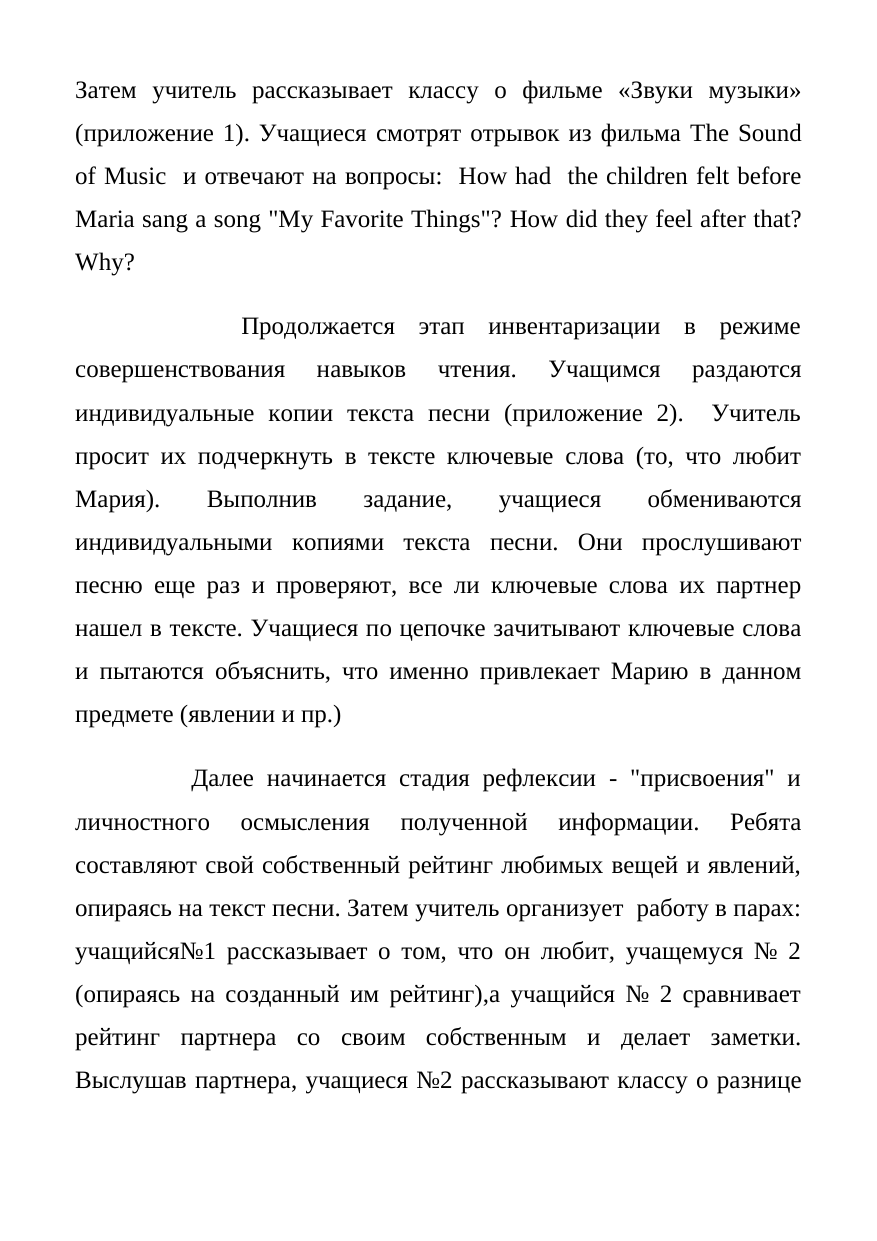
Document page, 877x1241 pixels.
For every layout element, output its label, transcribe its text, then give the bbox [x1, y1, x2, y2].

text Затем учитель рассказывает классу о фильме «Звуки музыки» (приложение 1). Учащиеся смотрят отрывок из фильма The Sound of Music и отвечают на вопросы: How had the children felt before Maria sang a song "My Favorite Things"? How did they feel after that? Why? [75, 75, 802, 276]
text Продолжается этап инвентаризации в режиме совершенствования навыков чтения. Учащимся раздаются индивидуальные копии текста песни (приложение 2). Учитель просит их подчеркнуть в тексте ключевые слова (то, что любит Мария). Выполнив задание, учащиеся обмениваются индивидуальными копиями текста песни. Они прослушивают песню еще раз и проверяют, все ли ключевые слова их партнер нашел в тексте. Учащиеся по цепочке зачитывают ключевые слова и пытаются объяснить, что именно привлекает Марию в данном предмете (явлении и пр.) [75, 311, 802, 728]
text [75, 763, 802, 1094]
